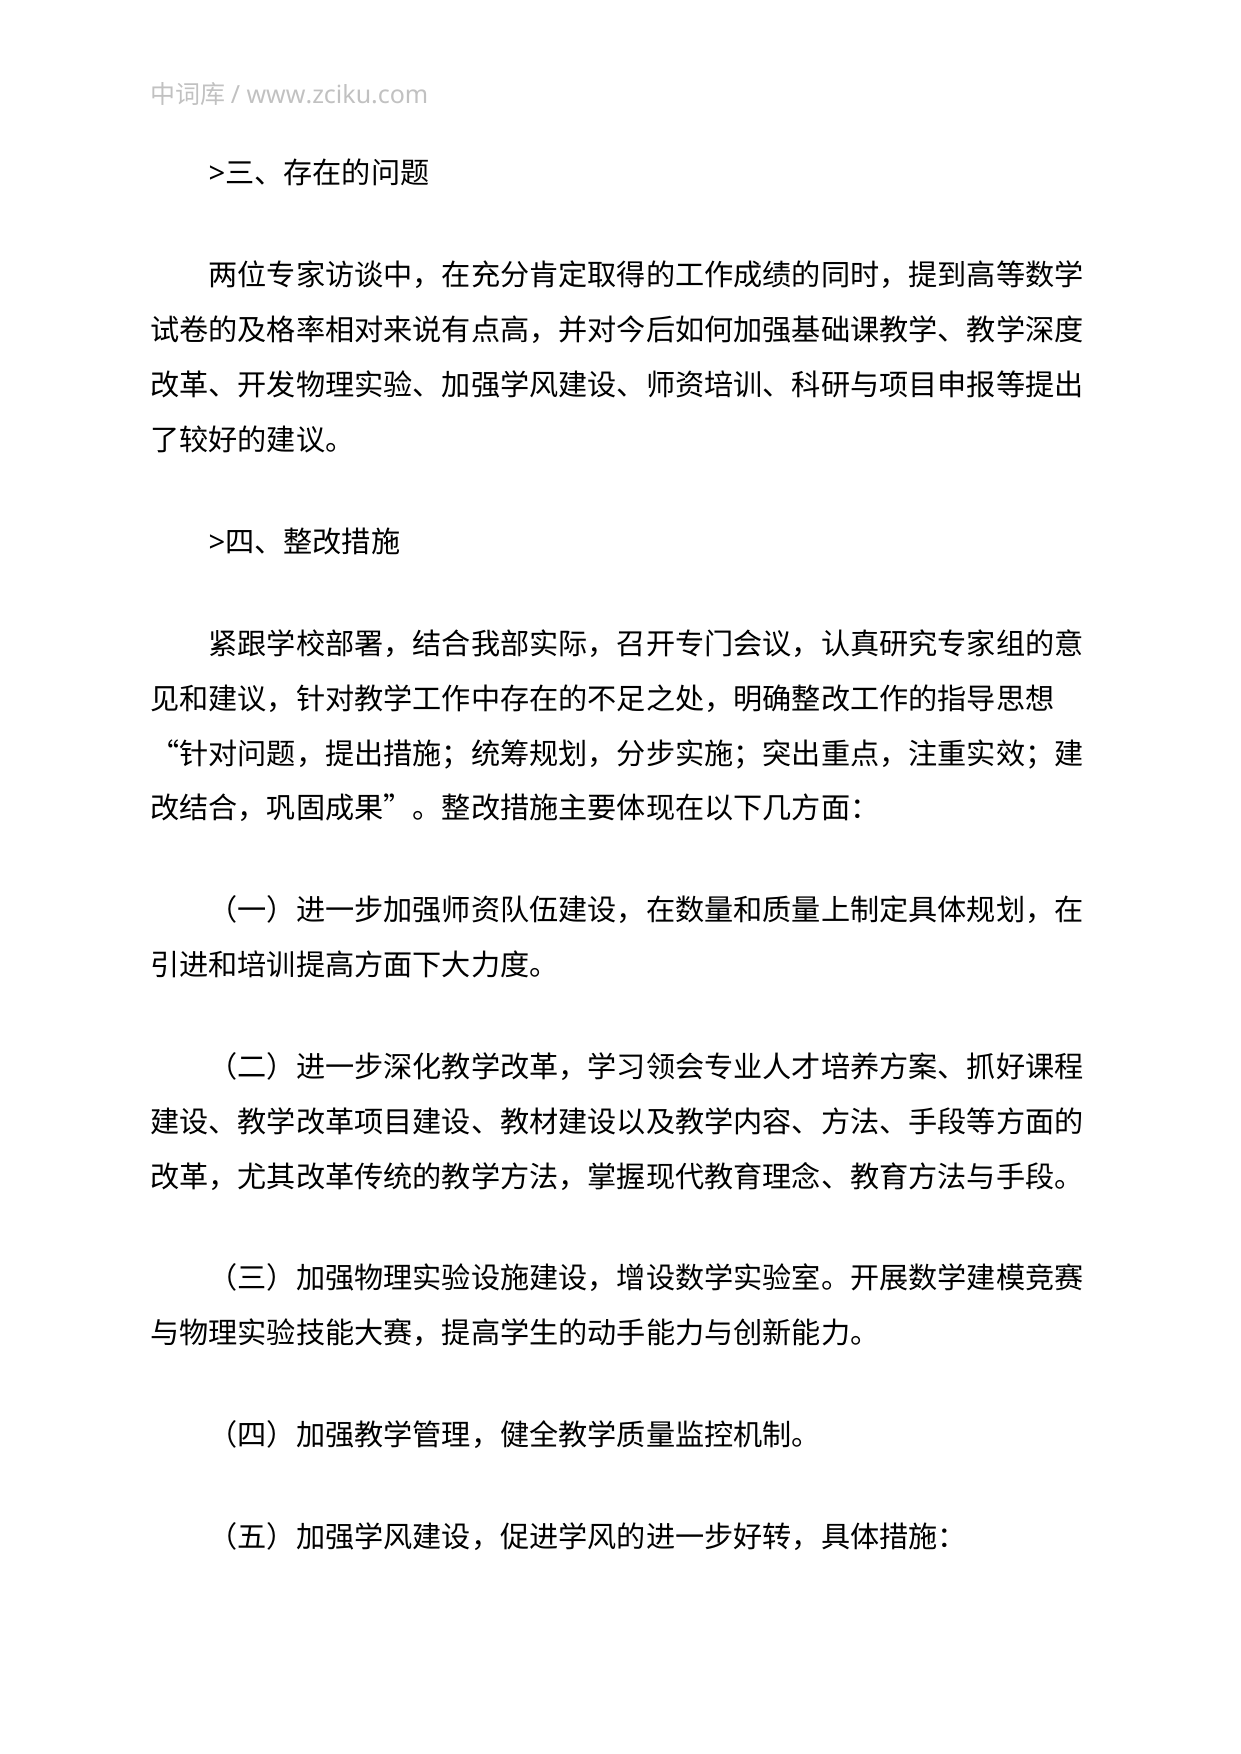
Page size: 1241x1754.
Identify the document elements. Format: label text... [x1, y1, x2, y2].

text （三）加强物理实验设施建设，增设数学实验室。开展数学建模竞赛与物理实验技能大赛，提高学生的动手能力与创新能力。 [150, 1255, 1090, 1352]
text 紧跟学校部署，结合我部实际，召开专门会议，认真研究专家组的意见和建议，针对教学工作中存在的不足之处，明确整改工作的指导思想“针对问题，提出措施；统筹规划，分步实施；突出重点，注重实效；建改结合，巩固成果”。整改措施主要体现在以下几方面： [150, 620, 1090, 827]
text （一）进一步加强师资队伍建设，在数量和质量上制定具体规划，在引进和培训提高方面下大力度。 [150, 887, 1090, 984]
text 两位专家访谈中，在充分肯定取得的工作成绩的同时，提到高等数学试卷的及格率相对来说有点高，并对今后如何加强基础课教学、教学深度改革、开发物理实验、加强学风建设、师资培训、科研与项目申报等提出了较好的建议。 [150, 252, 1090, 459]
text （二）进一步深化教学改革，学习领会专业人才培养方案、抓好课程建设、教学改革项目建设、教材建设以及教学内容、方法、手段等方面的改革，尤其改革传统的教学方法，掌握现代教育理念、教育方法与手段。 [150, 1043, 1090, 1196]
text >四、整改措施 [150, 518, 1090, 561]
text （五）加强学风建设，促进学风的进一步好转，具体措施： [150, 1513, 1090, 1556]
text （四）加强教学管理，健全教学质量监控机制。 [150, 1412, 1090, 1454]
text >三、存在的问题 [150, 150, 1090, 192]
